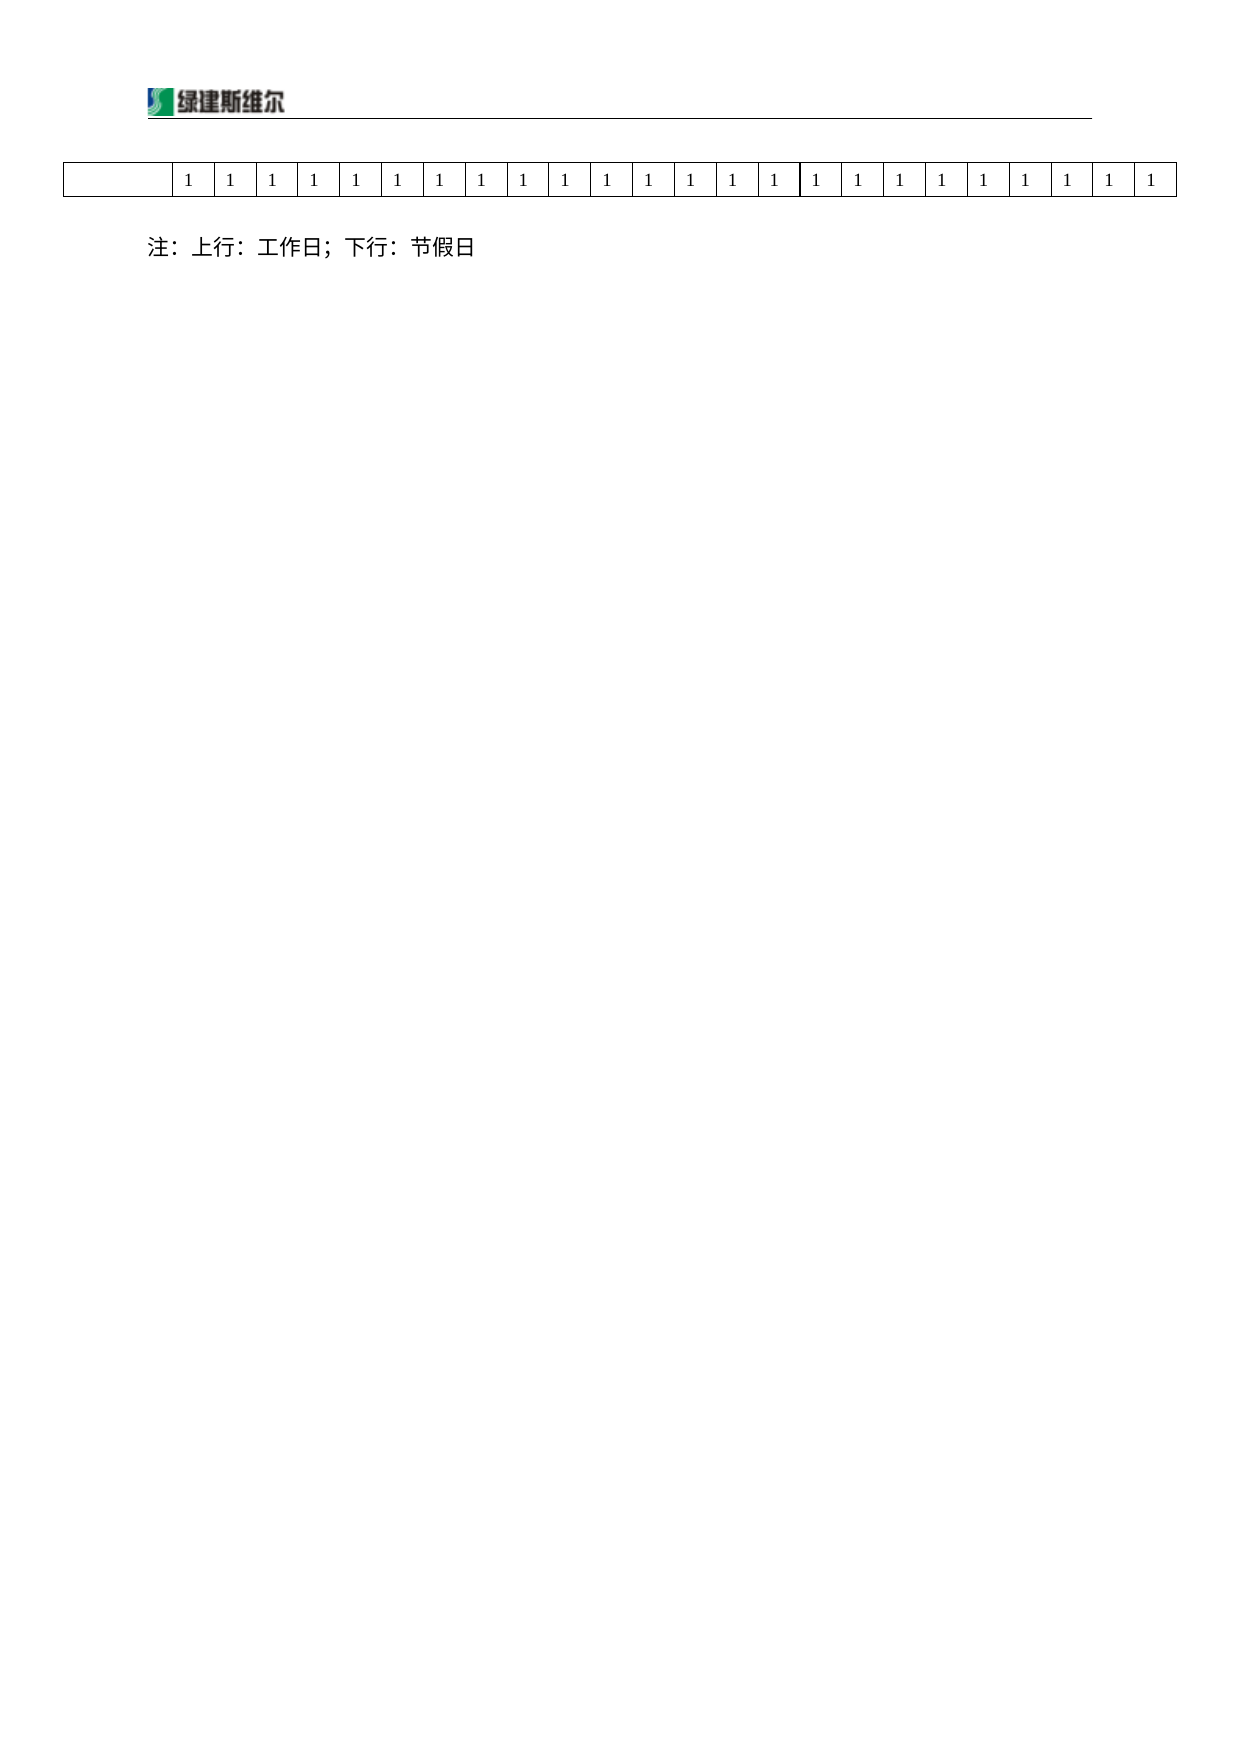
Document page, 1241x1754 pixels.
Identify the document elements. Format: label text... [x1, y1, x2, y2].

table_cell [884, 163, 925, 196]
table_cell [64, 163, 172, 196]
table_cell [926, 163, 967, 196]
picture [147, 88, 288, 116]
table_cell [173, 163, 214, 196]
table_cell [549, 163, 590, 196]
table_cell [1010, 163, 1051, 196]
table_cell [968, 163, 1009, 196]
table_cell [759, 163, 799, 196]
text 注：上行：工作日；下行：节假日 [148, 229, 1092, 262]
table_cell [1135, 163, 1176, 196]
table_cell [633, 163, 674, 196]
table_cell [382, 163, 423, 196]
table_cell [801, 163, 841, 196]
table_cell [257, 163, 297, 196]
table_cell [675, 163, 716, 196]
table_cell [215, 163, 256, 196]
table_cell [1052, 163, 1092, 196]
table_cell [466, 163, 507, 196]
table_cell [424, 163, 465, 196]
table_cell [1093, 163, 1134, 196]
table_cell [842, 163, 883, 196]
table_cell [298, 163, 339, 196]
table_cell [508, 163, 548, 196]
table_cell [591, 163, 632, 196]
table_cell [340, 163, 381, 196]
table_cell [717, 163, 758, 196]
